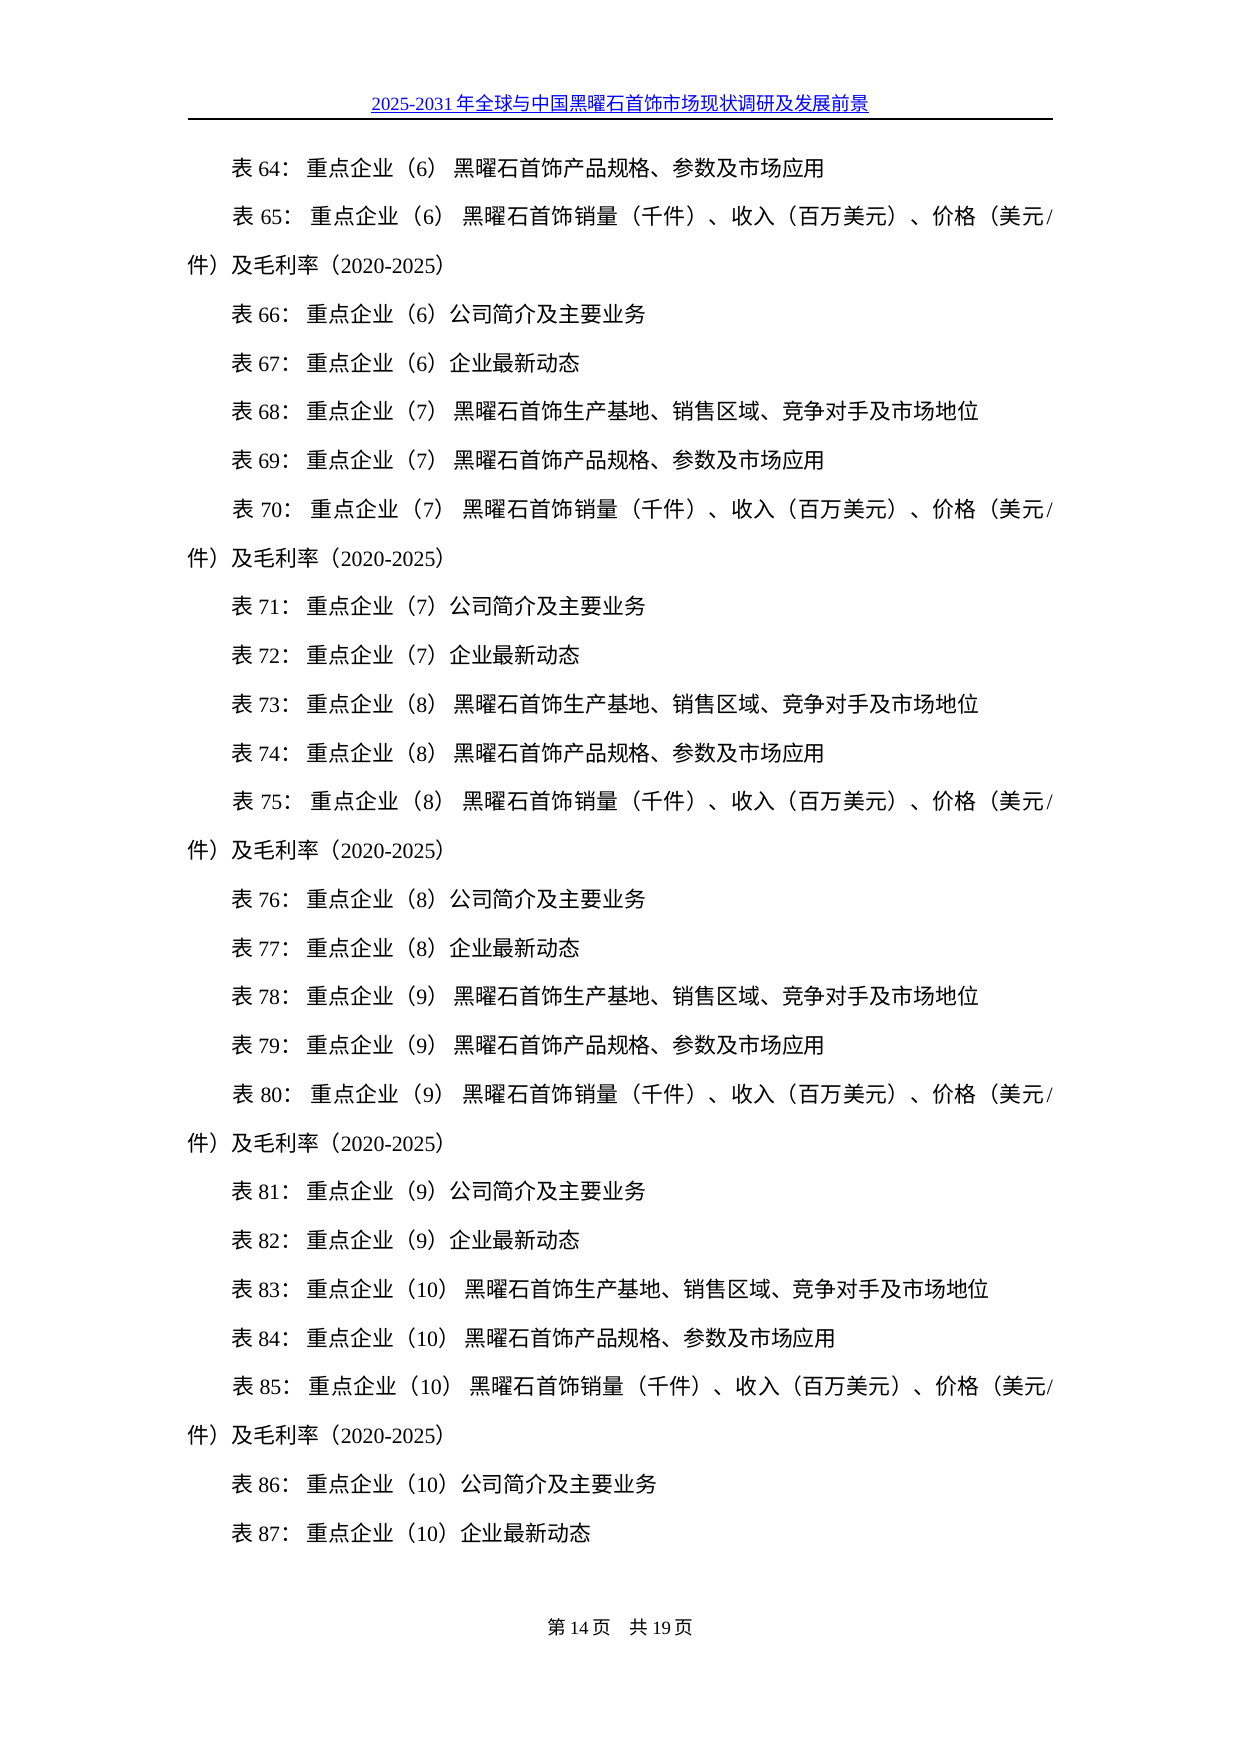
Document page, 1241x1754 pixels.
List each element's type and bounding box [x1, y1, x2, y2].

text [187, 150, 1053, 1548]
